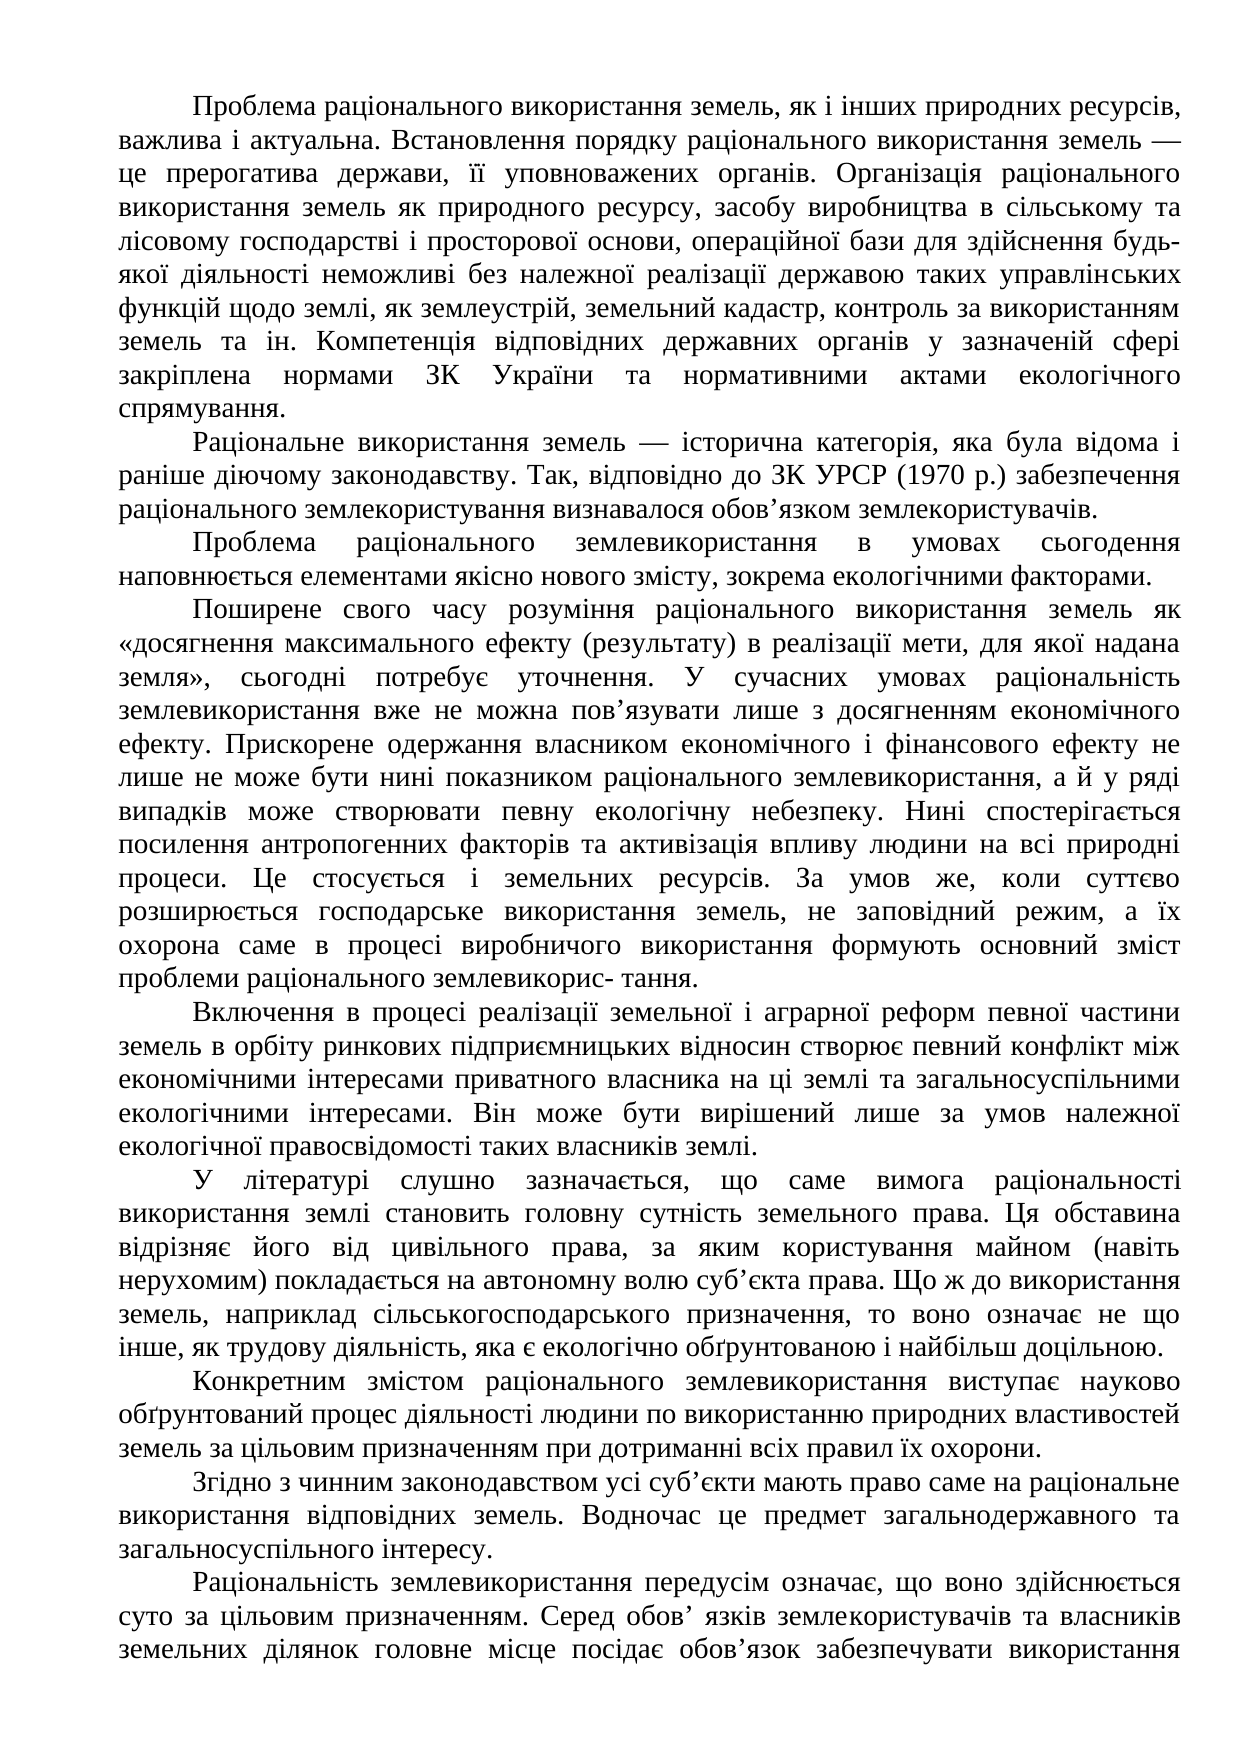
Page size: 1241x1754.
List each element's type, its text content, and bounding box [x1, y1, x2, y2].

text Проблема раціонального землевикористання в умовах сьогодення наповнюється елементами якісно нового змісту, зокрема екологічними факторами. [118, 524, 1181, 592]
text Проблема раціонального використання земель, як і інших природних ресурсів, важлива і актуальна. Встановлення порядку раціонального використання земель — це прерогатива держави, її уповноважених органів. Організація раціонального використання земель як природного ресурсу, засобу виробництва в сільському та лісовому господарстві і просторової основи, операційної бази для здійснення будь-якої діяльності неможливі без належної реалізації державою таких управлінських функцій щодо землі, як землеустрій, земельний кадастр, контроль за використанням земель та ін. Компетенція відповідних державних органів у зазначеній сфері закріплена нормами ЗК України та нормативними актами екологічного спрямування. [118, 88, 1181, 424]
text Включення в процесі реалізації земельної і аграрної реформ певної частини земель в орбіту ринкових підприємницьких відносин створює певний конфлікт між економічними інтересами приватного власника на ці землі та загальносуспільними екологічними інтересами. Він може бути вирішений лише за умов належної екологічної правосвідомості таких власників землі. [118, 994, 1181, 1162]
text Поширене свого часу розуміння раціонального використання земель як «досягнення максимального ефекту (результату) в реалізації мети, для якої надана земля», сьогодні потребує уточнення. У сучасних умовах раціональність землевикористання вже не можна пов’язувати лише з досягненням економічного ефекту. Прискорене одержання власником економічного і фінансового ефекту не лише не може бути нині показником раціонального землевикористання, а й у ряді випадків може створювати певну екологічну небезпеку. Нині спостерігається посилення антропогенних факторів та активізація впливу людини на всі природні процеси. Це стосується і земельних ресурсів. За умов же, коли суттєво розширюється господарське використання земель, не заповідний режим, а їх охорона саме в процесі виробничого використання формують основний зміст проблеми раціонального землевикорис- тання. [118, 592, 1181, 994]
text Раціональне використання земель — історична категорія, яка була відома і раніше діючому законодавству. Так, відповідно до ЗК УРСР (1970 р.) забезпечення раціонального землекористування визнавалося обов’язком землекористувачів. [118, 424, 1181, 524]
text Конкретним змістом раціонального землевикористання виступає науково обґрунтований процес діяльності людини по використанню природних властивостей земель за цільовим призначенням при дотриманні всіх правил їх охорони. [118, 1363, 1181, 1464]
text У літературі слушно зазначається, що саме вимога раціональності використання землі становить головну сутність земельного права. Ця обставина відрізняє його від цивільного права, за яким користування майном (навіть нерухомим) покладається на автономну волю суб’єкта права. Що ж до використання земель, наприклад сільськогосподарського призначення, то воно означає не що інше, як трудову діяльність, яка є екологічно обґрунтованою і найбільш доцільною. [118, 1162, 1181, 1363]
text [118, 1564, 1181, 1665]
text Згідно з чинним законодавством усі суб’єкти мають право саме на раціональне використання відповідних земель. Водночас це предмет загальнодержавного та загальносуспільного інтересу. [118, 1464, 1181, 1564]
